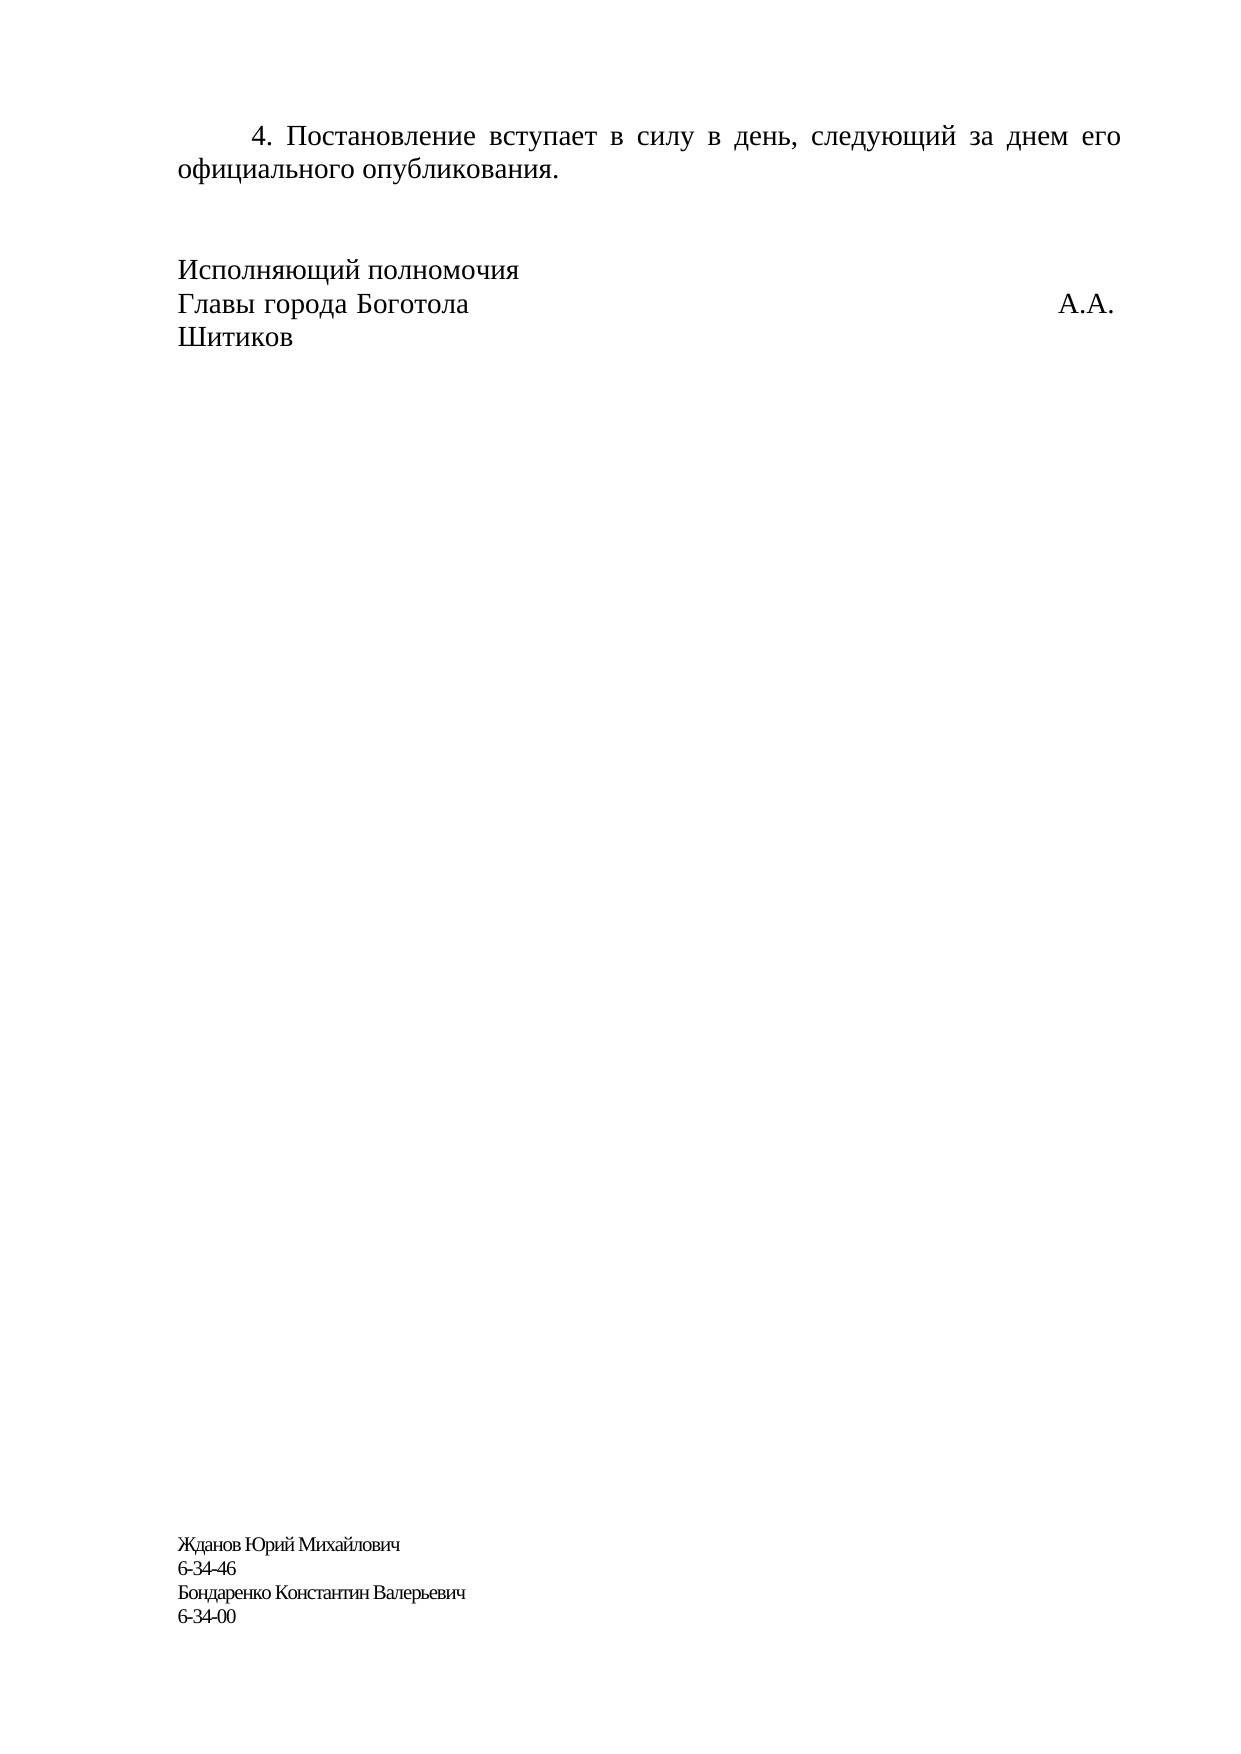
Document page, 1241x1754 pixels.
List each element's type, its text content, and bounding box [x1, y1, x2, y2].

text Исполняющий полномочия [177, 252, 1122, 286]
text Бондаренко Константин Валерьевич [177, 1580, 1122, 1604]
text 6-34-00 [177, 1604, 1122, 1628]
text 6-34-46 [177, 1556, 1122, 1580]
text Главы города Боготола А.А. Шитиков [177, 286, 1122, 353]
text 4. Постановление вступает в силу в день, следующий за днем его официального опубликования. [177, 118, 1122, 185]
text Жданов Юрий Михайлович [177, 1532, 1122, 1556]
